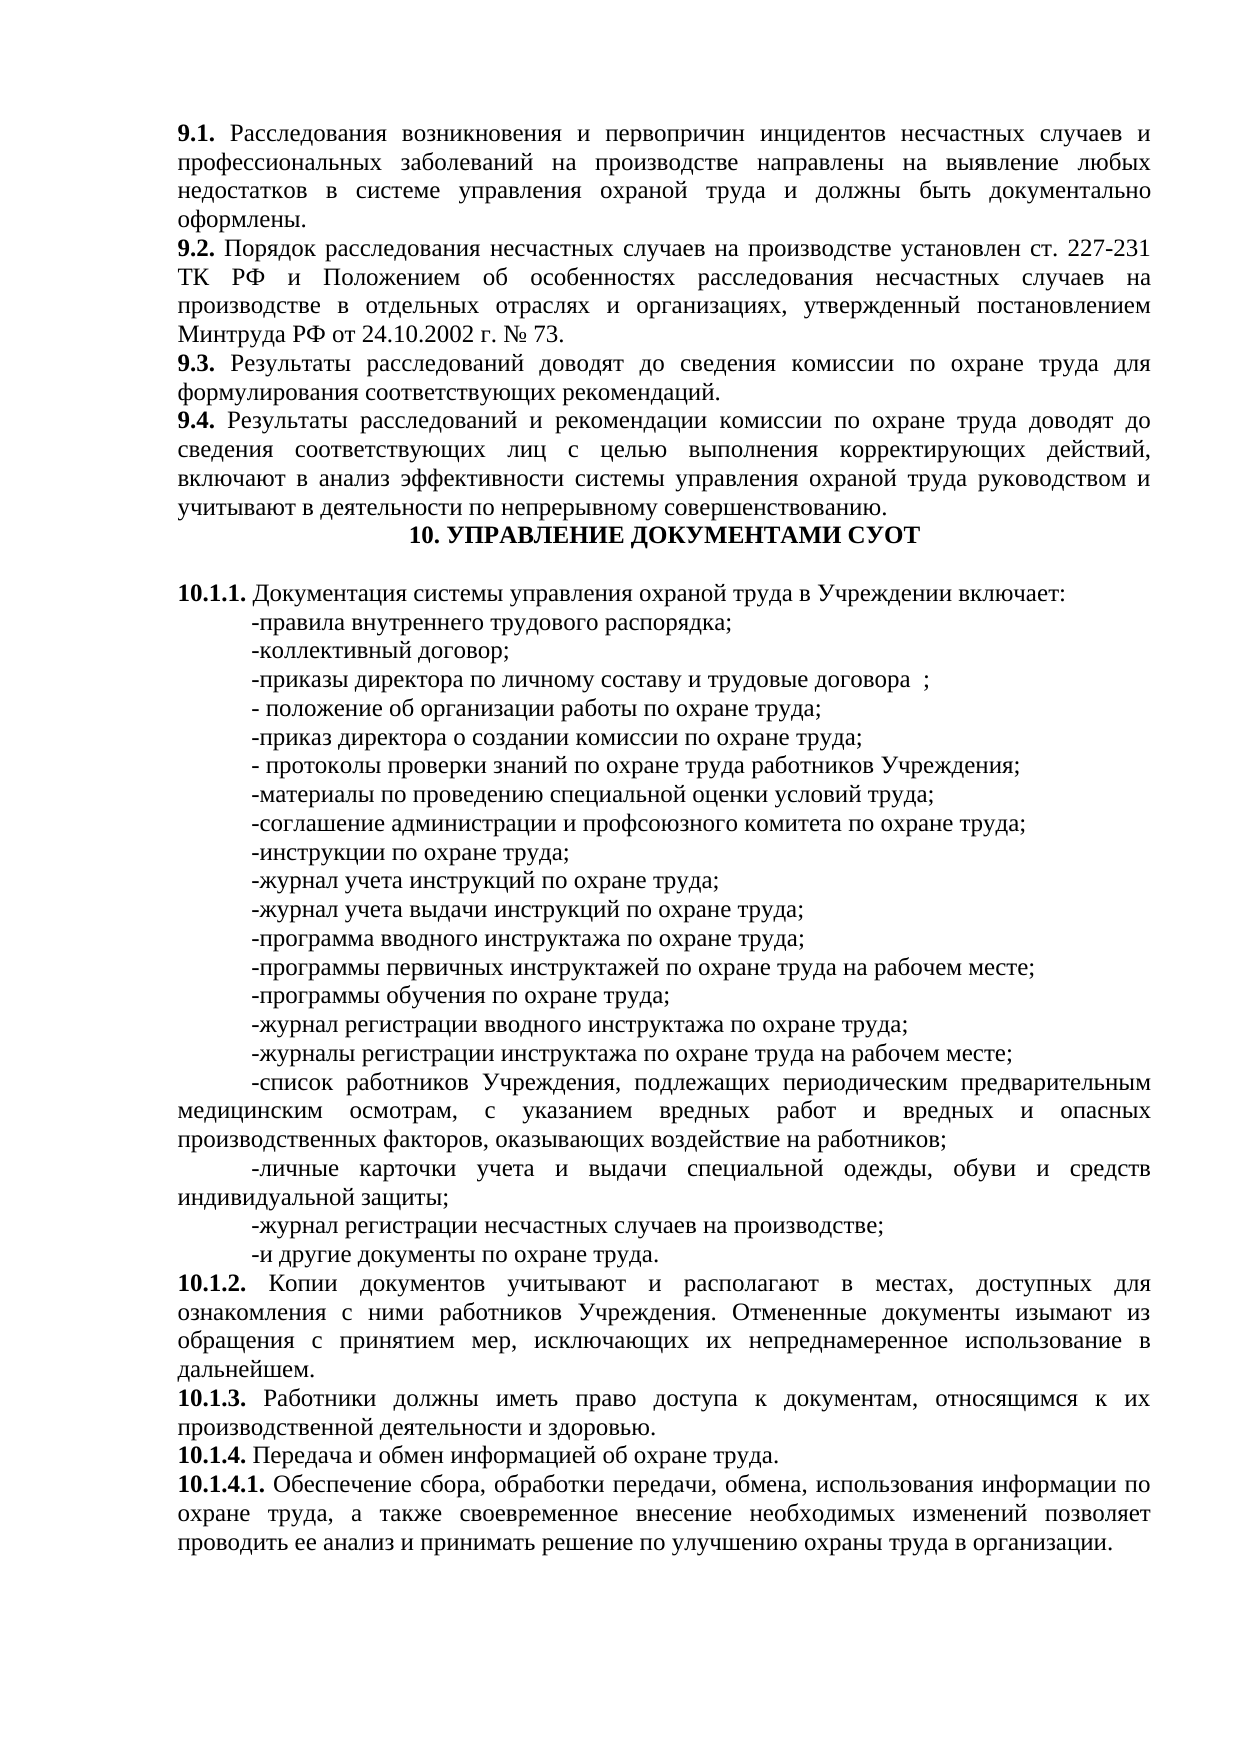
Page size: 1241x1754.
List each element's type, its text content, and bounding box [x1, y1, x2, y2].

text - положение об организации работы по охране труда; [177, 693, 1152, 722]
text -коллективный договор; [177, 636, 1152, 664]
text -список работников Учреждения, подлежащих периодическим предварительным медицинским осмотрам, с указанием вредных работ и вредных и опасных производственных факторов, оказывающих воздействие на работников; [177, 1067, 1152, 1153]
text -журнал учета инструкций по охране труда; [177, 866, 1152, 894]
text - протоколы проверки знаний по охране труда работников Учреждения; [177, 751, 1152, 779]
text -программы первичных инструктажей по охране труда на рабочем месте; [177, 952, 1152, 981]
text -приказы директора по личному составу и трудовые договора ; [177, 664, 1152, 693]
text 9.3. Результаты расследований доводят до сведения комиссии по охране труда для формулирования соответствующих рекомендаций. [177, 348, 1152, 406]
text -журнал учета выдачи инструкций по охране труда; [177, 894, 1152, 923]
text 10.1.3. Работники должны иметь право доступа к документам, относящимся к их производственной деятельности и здоровью. [177, 1383, 1152, 1441]
text -соглашение администрации и профсоюзного комитета по охране труда; [177, 808, 1152, 837]
text -материалы по проведению специальной оценки условий труда; [177, 779, 1152, 808]
text -журнал регистрации вводного инструктажа по охране труда; [177, 1009, 1152, 1038]
text 10.1.1. Документация системы управления охраной труда в Учреждении включает: [177, 578, 1152, 607]
text -программа вводного инструктажа по охране труда; [177, 923, 1152, 952]
text -приказ директора о создании комиссии по охране труда; [177, 722, 1152, 751]
text -программы обучения по охране труда; [177, 981, 1152, 1009]
text -журнал регистрации несчастных случаев на производстве; [177, 1211, 1152, 1239]
text 9.4. Результаты расследований и рекомендации комиссии по охране труда доводят до сведения соответствующих лиц с целью выполнения корректирующих действий, включают в анализ эффективности системы управления охраной труда руководством и учитывают в деятельности по непрерывному совершенствованию. [177, 406, 1152, 521]
text -журналы регистрации инструктажа по охране труда на рабочем месте; [177, 1038, 1152, 1067]
text 10.1.4.1. Обеспечение сбора, обработки передачи, обмена, использования информации по охране труда, а также своевременное внесение необходимых изменений позволяет проводить ее анализ и принимать решение по улучшению охраны труда в организации. [177, 1469, 1152, 1556]
text 10. УПРАВЛЕНИЕ ДОКУМЕНТАМИ СУОТ [177, 521, 1152, 549]
text 10.1.2. Копии документов учитывают и располагают в местах, доступных для ознакомления с ними работников Учреждения. Отмененные документы изымают из обращения с принятием мер, исключающих их непреднамеренное использование в дальнейшем. [177, 1268, 1152, 1383]
text -инструкции по охране труда; [177, 837, 1152, 866]
text -правила внутреннего трудового распорядка; [177, 607, 1152, 636]
text 9.1. Расследования возникновения и первопричин инцидентов несчастных случаев и профессиональных заболеваний на производстве направлены на выявление любых недостатков в системе управления охраной труда и должны быть документально оформлены. [177, 118, 1152, 233]
text 10.1.4. Передача и обмен информацией об охране труда. [177, 1441, 1152, 1469]
text -и другие документы по охране труда. [177, 1239, 1152, 1268]
text 9.2. Порядок расследования несчастных случаев на производстве установлен ст. 227-231 ТК РФ и Положением об особенностях расследования несчастных случаев на производстве в отдельных отраслях и организациях, утвержденный постановлением Минтруда РФ от 24.10.2002 г. № 73. [177, 233, 1152, 348]
text -личные карточки учета и выдачи специальной одежды, обуви и средств индивидуальной защиты; [177, 1153, 1152, 1211]
